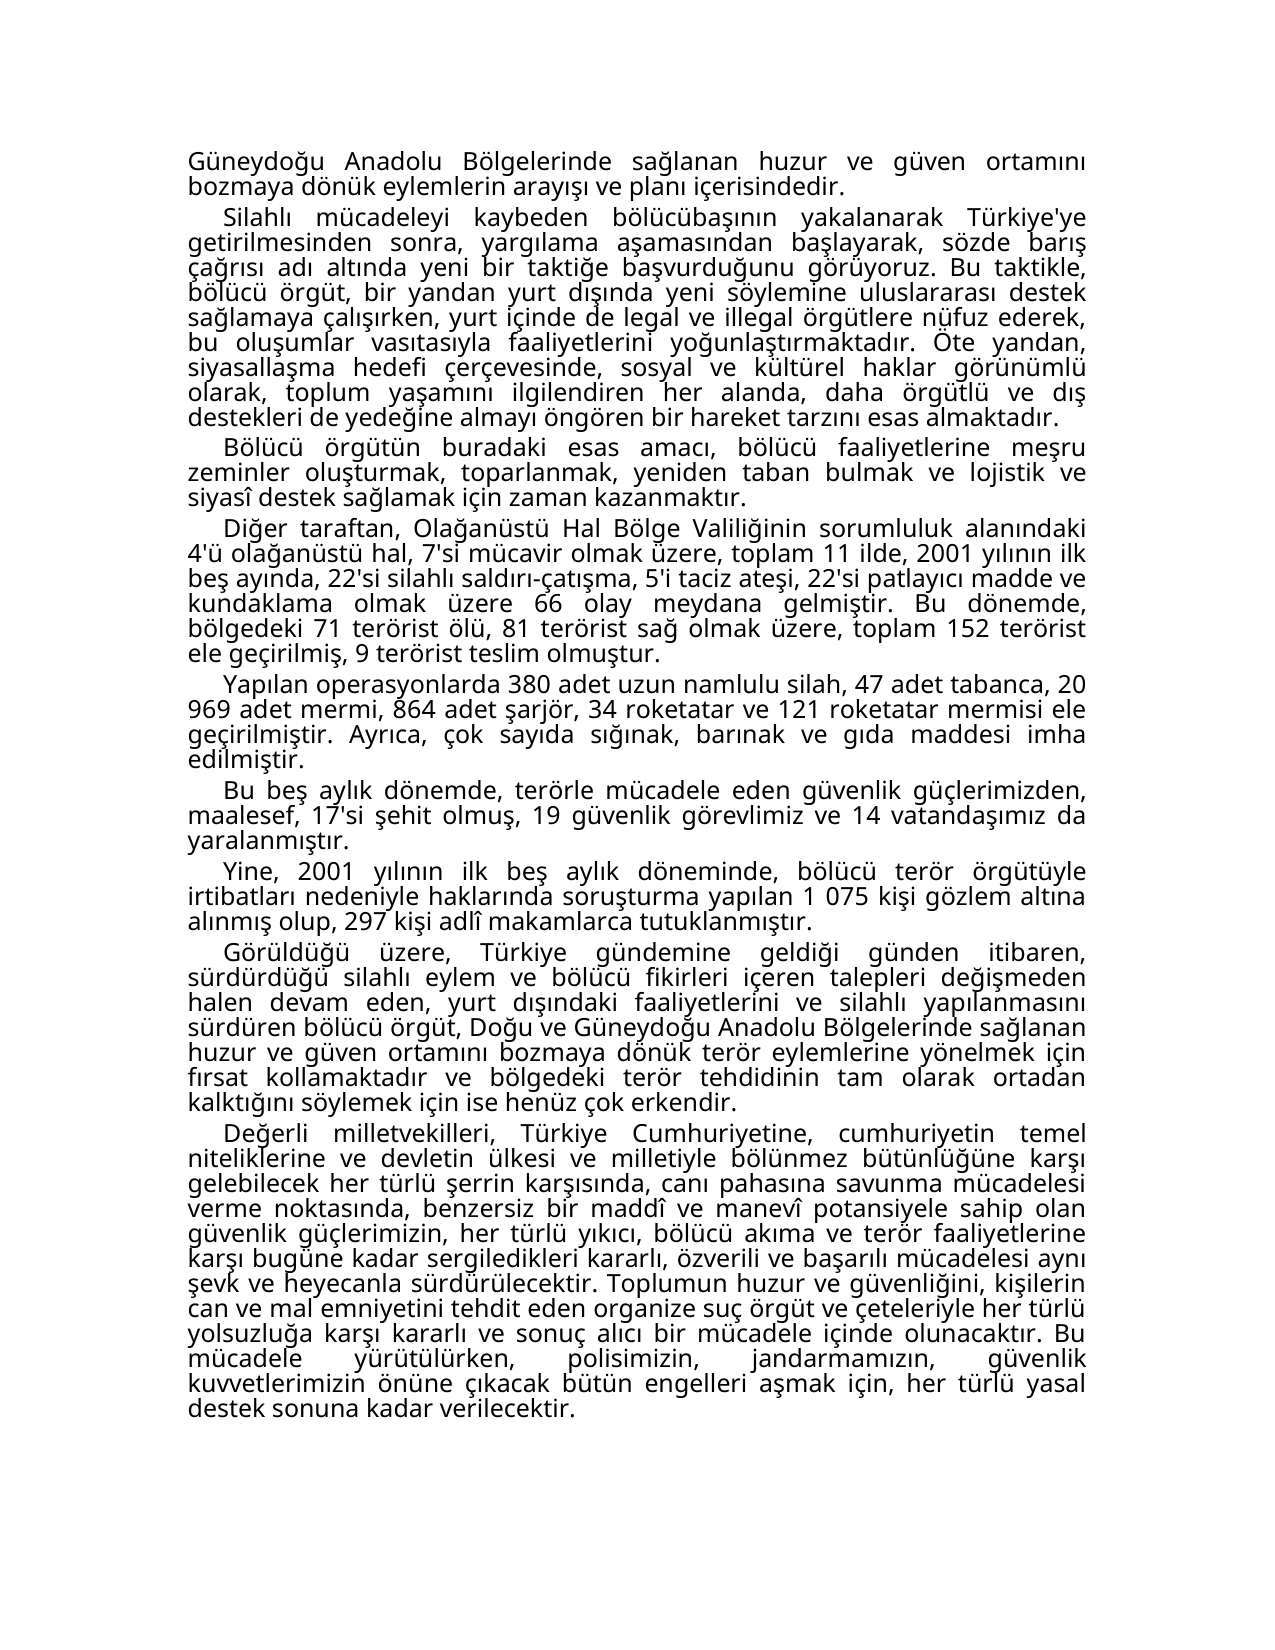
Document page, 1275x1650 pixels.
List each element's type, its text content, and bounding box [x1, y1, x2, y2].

text Bu beş aylık dönemde, terörle mücadele eden güvenlik güçlerimizden, maalesef, 17'si şehit olmuş, 19 güvenlik görevlimiz ve 14 vatandaşımız da yaralanmıştır. [187, 780, 1087, 855]
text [187, 150, 1087, 200]
text Görüldüğü üzere, Türkiye gündemine geldiği günden itibaren, sürdürdüğü silahlı eylem ve bölücü fikirleri içeren talepleri değişmeden halen devam eden, yurt dışındaki faaliyetlerini ve silahlı yapılanmasını sürdüren bölücü örgüt, Doğu ve Güneydoğu Anadolu Bölgelerinde sağlanan huzur ve güven ortamını bozmaya dönük terör eylemlerine yönelmek için fırsat kollamaktadır ve bölgedeki terör tehdidinin tam olarak ortadan kalktığını söylemek için ise henüz çok erkendir. [187, 942, 1087, 1117]
text Bölücü örgütün buradaki esas amacı, bölücü faaliyetlerine meşru zeminler oluşturmak, toparlanmak, yeniden taban bulmak ve lojistik ve siyasî destek sağlamak için zaman kazanmaktır. [187, 437, 1087, 512]
text Değerli milletvekilleri, Türkiye Cumhuriyetine, cumhuriyetin temel niteliklerine ve devletin ülkesi ve milletiyle bölünmez bütünlüğüne karşı gelebilecek her türlü şerrin karşısında, canı pahasına savunma mücadelesi verme noktasında, benzersiz bir maddî ve manevî potansiyele sahip olan güvenlik güçlerimizin, her türlü yıkıcı, bölücü akıma ve terör faaliyetlerine karşı bugüne kadar sergiledikleri kararlı, özverili ve başarılı mücadelesi aynı şevk ve heyecanla sürdürülecektir. Toplumun huzur ve güvenliğini, kişilerin can ve mal emniyetini tehdit eden organize suç örgüt ve çeteleriyle her türlü yolsuzluğa karşı kararlı ve sonuç alıcı bir mücadele içinde olunacaktır. Bu mücadele yürütülürken, polisimizin, jandarmamızın, güvenlik kuvvetlerimizin önüne çıkacak bütün engelleri aşmak için, her türlü yasal destek sonuna kadar verilecektir. [187, 1122, 1087, 1422]
text Diğer taraftan, Olağanüstü Hal Bölge Valiliğinin sorumluluk alanındaki 4'ü olağanüstü hal, 7'si mücavir olmak üzere, toplam 11 ilde, 2001 yılının ilk beş ayında, 22'si silahlı saldırı-çatışma, 5'i taciz ateşi, 22'si patlayıcı madde ve kundaklama olmak üzere 66 olay meydana gelmiştir. Bu dönemde, bölgedeki 71 terörist ölü, 81 terörist sağ olmak üzere, toplam 152 terörist ele geçirilmiş, 9 terörist teslim olmuştur. [187, 518, 1087, 668]
text Yine, 2001 yılının ilk beş aylık döneminde, bölücü terör örgütüyle irtibatları nedeniyle haklarında soruşturma yapılan 1 075 kişi gözlem altına alınmış olup, 297 kişi adlî makamlarca tutuklanmıştır. [187, 861, 1087, 936]
text Yapılan operasyonlarda 380 adet uzun namlulu silah, 47 adet tabanca, 20 969 adet mermi, 864 adet şarjör, 34 roketatar ve 121 roketatar mermisi ele geçirilmiştir. Ayrıca, çok sayıda sığınak, barınak ve gıda maddesi imha edilmiştir. [187, 674, 1087, 774]
text Silahlı mücadeleyi kaybeden bölücübaşının yakalanarak Türkiye'ye getirilmesinden sonra, yargılama aşamasından başlayarak, sözde barış çağrısı adı altında yeni bir taktiğe başvurduğunu görüyoruz. Bu taktikle, bölücü örgüt, bir yandan yurt dışında yeni söylemine uluslararası destek sağlamaya çalışırken, yurt içinde de legal ve illegal örgütlere nüfuz ederek, bu oluşumlar vasıtasıyla faaliyetlerini yoğunlaştırmaktadır. Öte yandan, siyasallaşma hedefi çerçevesinde, sosyal ve kültürel haklar görünümlü olarak, toplum yaşamını ilgilendiren her alanda, daha örgütlü ve dış destekleri de yedeğine almayı öngören bir hareket tarzını esas almaktadır. [187, 206, 1087, 431]
